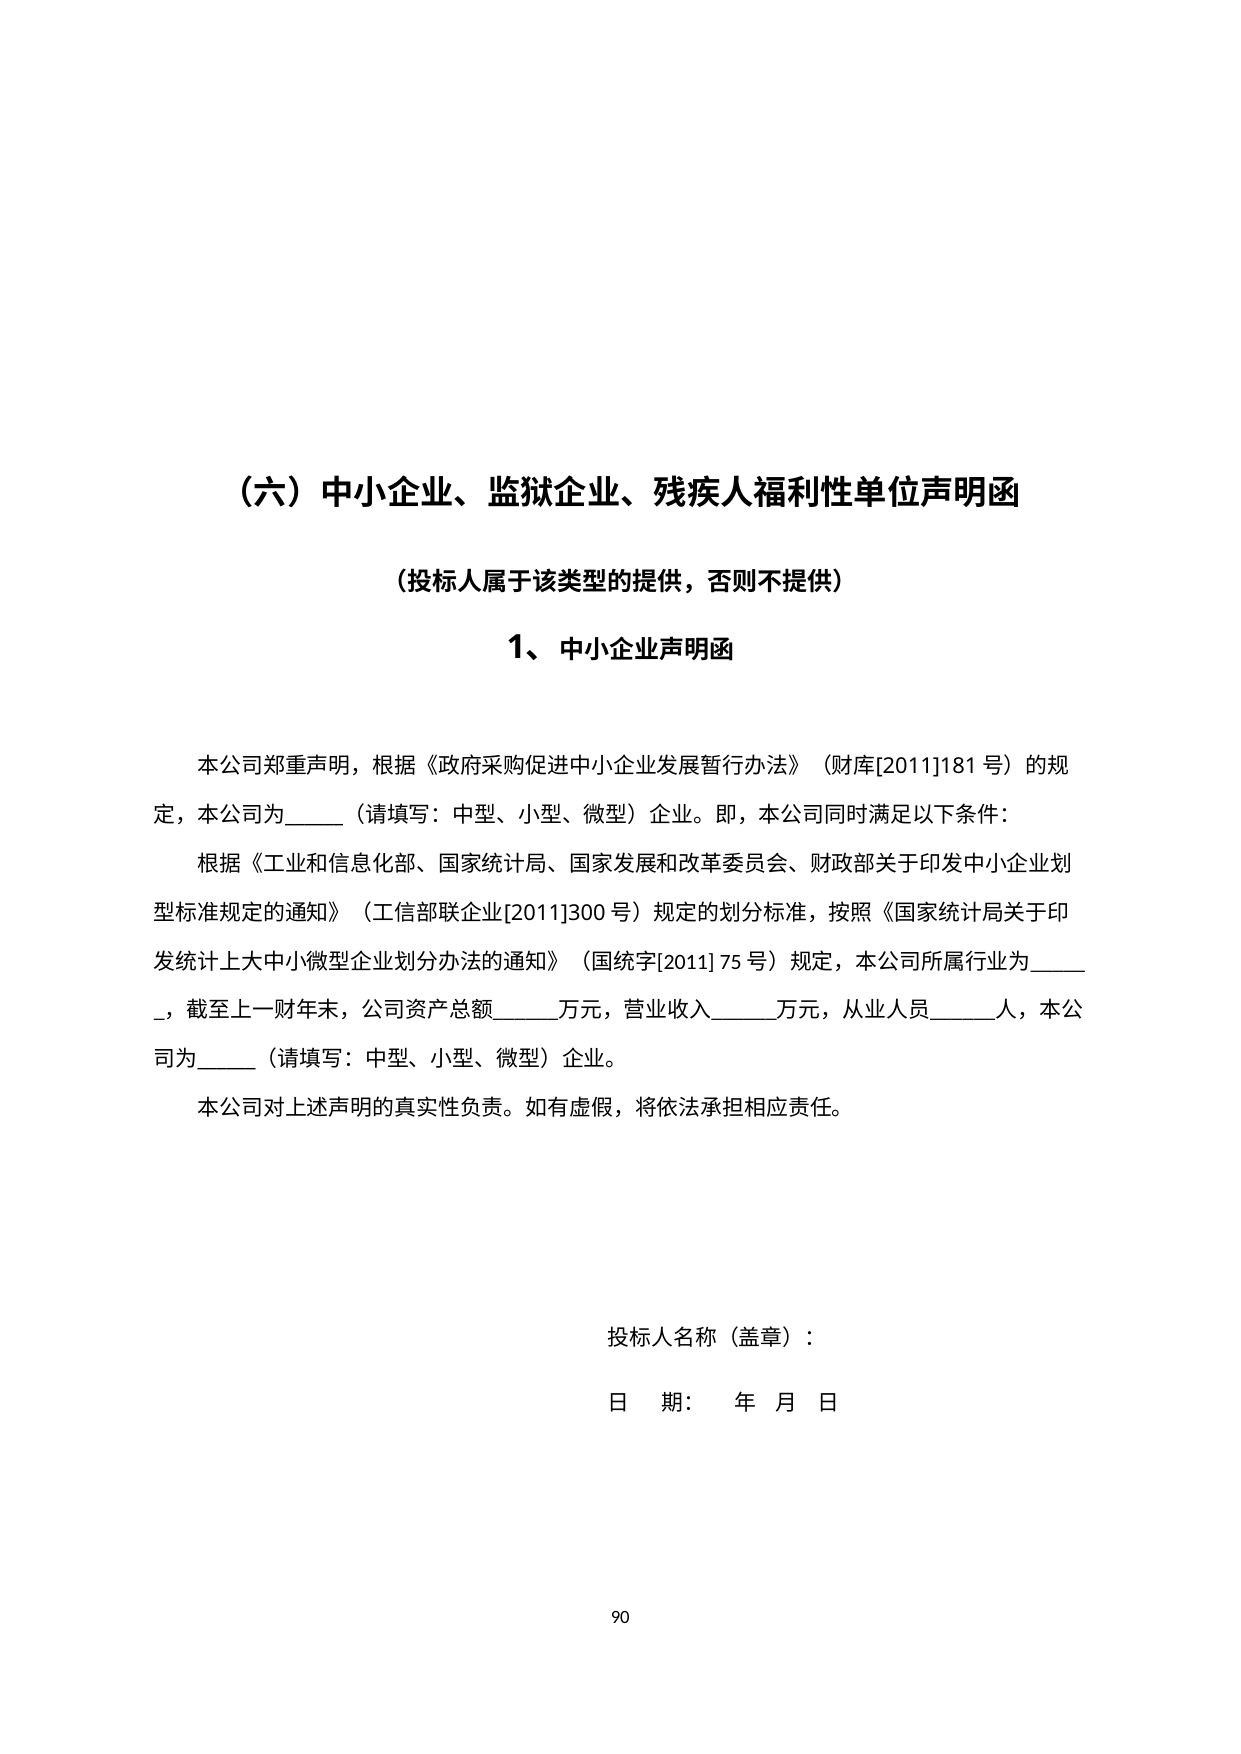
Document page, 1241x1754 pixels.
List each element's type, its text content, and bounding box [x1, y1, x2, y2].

text 本公司郑重声明，根据《政府采购促进中小企业发展暂行办法》（财库[2011]181号）的规定，本公司为______（请填写：中型、小型、微型）企业。即，本公司同时满足以下条件： 根据《工业和信息化部、国家统计局、国家发展和改革委员会、财政部关于印发中小企业划型标准规定的通知》（工信部联企业[2011]300号）规定的划分标准，按照《国家统计局关于印发统计上大中小微型企业划分办法的通知》（国统字[2011] 75号）规定，本公司所属行业为______，截至上一财年末，公司资产总额______万元，营业收入______万元，从业人员______人，本公司为______（请填写：中型、小型、微型）企业。 [153, 748, 1087, 1073]
text 本公司对上述声明的真实性负责。如有虚假，将依法承担相应责任。 [153, 1089, 1087, 1122]
text （六）中小企业、监狱企业、残疾人福利性单位声明函 [153, 458, 1087, 523]
text （投标人属于该类型的提供，否则不提供） [153, 547, 1087, 612]
text 1、中小企业声明函 [153, 612, 1087, 677]
text 投标人名称（盖章）： 日 期： 年 月 日 [607, 1320, 1087, 1417]
